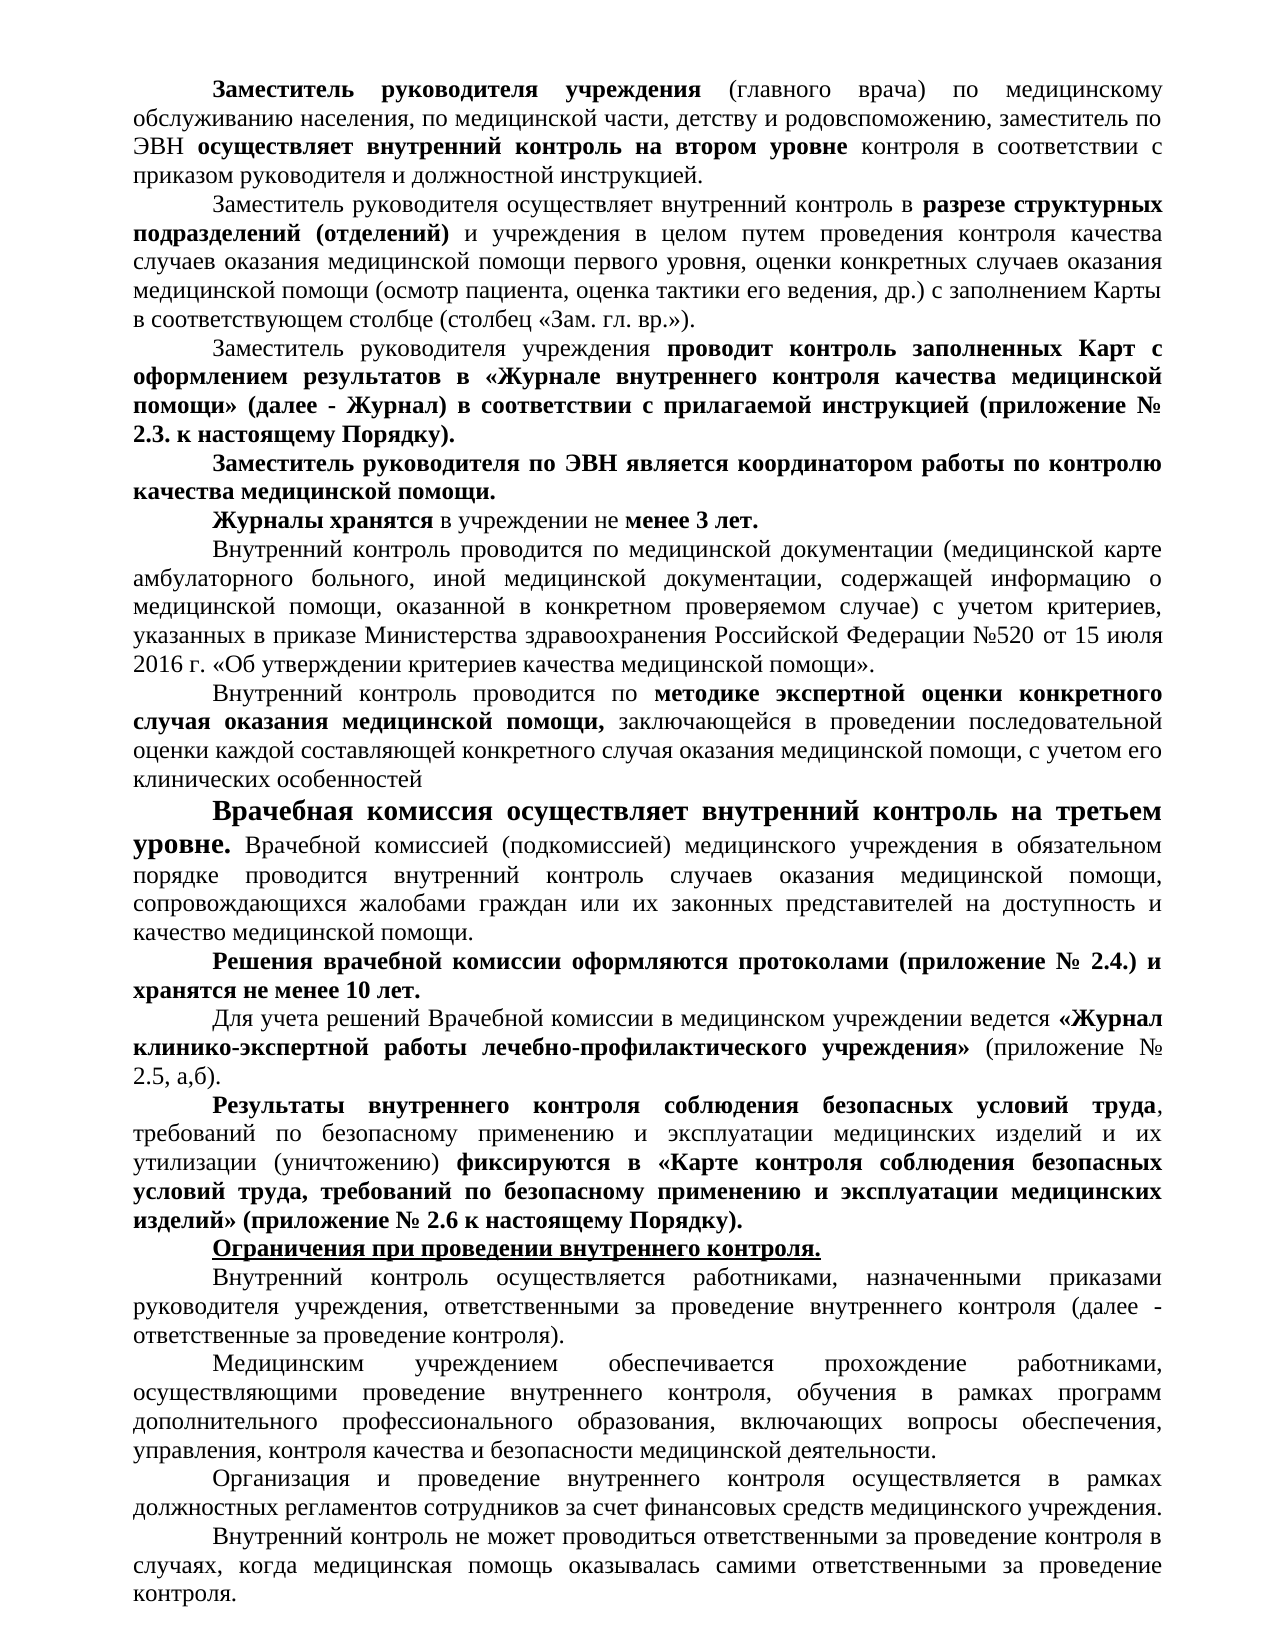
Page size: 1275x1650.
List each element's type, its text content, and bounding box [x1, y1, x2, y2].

text Заместитель руководителя осуществляет внутренний контроль в разрезе структурных подразделений (отделений) и учреждения в целом путем проведения контроля качества случаев оказания медицинской помощи первого уровня, оценки конкретных случаев оказания медицинской помощи (осмотр пациента, оценка тактики его ведения, др.) с заполнением Карты в соответствующем столбце (столбец «Зам. гл. вр.»). [133, 189, 1163, 333]
text Внутренний контроль проводится по медицинской документации (медицинской карте амбулаторного больного, иной медицинской документации, содержащей информацию о медицинской помощи, оказанной в конкретном проверяемом случае) с учетом критериев, указанных в приказе Министерства здравоохранения Российской Федерации №520 от 15 июля 2016 г. «Об утверждении критериев качества медицинской помощи». [133, 534, 1163, 678]
text Для учета решений Врачебной комиссии в медицинском учреждении ведется «Журнал клинико-экспертной работы лечебно-профилактического учреждения» (приложение № 2.5, а,б). [133, 1003, 1163, 1090]
text Организация и проведение внутреннего контроля осуществляется в рамках должностных регламентов сотрудников за счет финансовых средств медицинского учреждения. [133, 1463, 1163, 1521]
text Заместитель руководителя учреждения (главного врача) по медицинскому обслуживанию населения, по медицинской части, детству и родовспоможению, заместитель по ЭВН осуществляет внутренний контроль на втором уровне контроля в соответствии с приказом руководителя и должностной инструкцией. [133, 74, 1163, 189]
text Внутренний контроль проводится по методике экспертной оценки конкретного случая оказания медицинской помощи, заключающейся в проведении последовательной оценки каждой составляющей конкретного случая оказания медицинской помощи, с учетом его клинических особенностей [133, 678, 1163, 793]
text Заместитель руководителя учреждения проводит контроль заполненных Карт с оформлением результатов в «Журнале внутреннего контроля качества медицинской помощи» (далее - Журнал) в соответствии с прилагаемой инструкцией (приложение № 2.3. к настоящему Порядку). [133, 333, 1163, 448]
text Результаты внутреннего контроля соблюдения безопасных условий труда, требований по безопасному применению и эксплуатации медицинских изделий и их утилизации (уничтожению) фиксируются в «Карте контроля соблюдения безопасных условий труда, требований по безопасному применению и эксплуатации медицинских изделий» (приложение № 2.6 к настоящему Порядку). [133, 1090, 1163, 1233]
text Внутренний контроль осуществляется работниками, назначенными приказами руководителя учреждения, ответственными за проведение внутреннего контроля (далее - ответственные за проведение контроля). [133, 1262, 1163, 1348]
text Медицинским учреждением обеспечивается прохождение работниками, осуществляющими проведение внутреннего контроля, обучения в рамках программ дополнительного профессионального образования, включающих вопросы обеспечения, управления, контроля качества и безопасности медицинской деятельности. [133, 1348, 1163, 1463]
text Заместитель руководителя по ЭВН является координатором работы по контролю качества медицинской помощи. [133, 448, 1163, 505]
text Ограничения при проведении внутреннего контроля. [133, 1233, 1090, 1262]
text Внутренний контроль не может проводиться ответственными за проведение контроля в случаях, когда медицинская помощь оказывалась самими ответственными за проведение контроля. [133, 1521, 1163, 1607]
text Решения врачебной комиссии оформляются протоколами (приложение № 2.4.) и хранятся не менее 10 лет. [133, 946, 1163, 1003]
text Врачебная комиссия осуществляет внутренний контроль на третьем уровне. Врачебной комиссией (подкомиссией) медицинского учреждения в обязательном порядке проводится внутренний контроль случаев оказания медицинской помощи, сопровождающихся жалобами граждан или их законных представителей на доступность и качество медицинской помощи. [133, 793, 1163, 946]
text Журналы хранятся в учреждении не менее 3 лет. [133, 505, 1163, 534]
